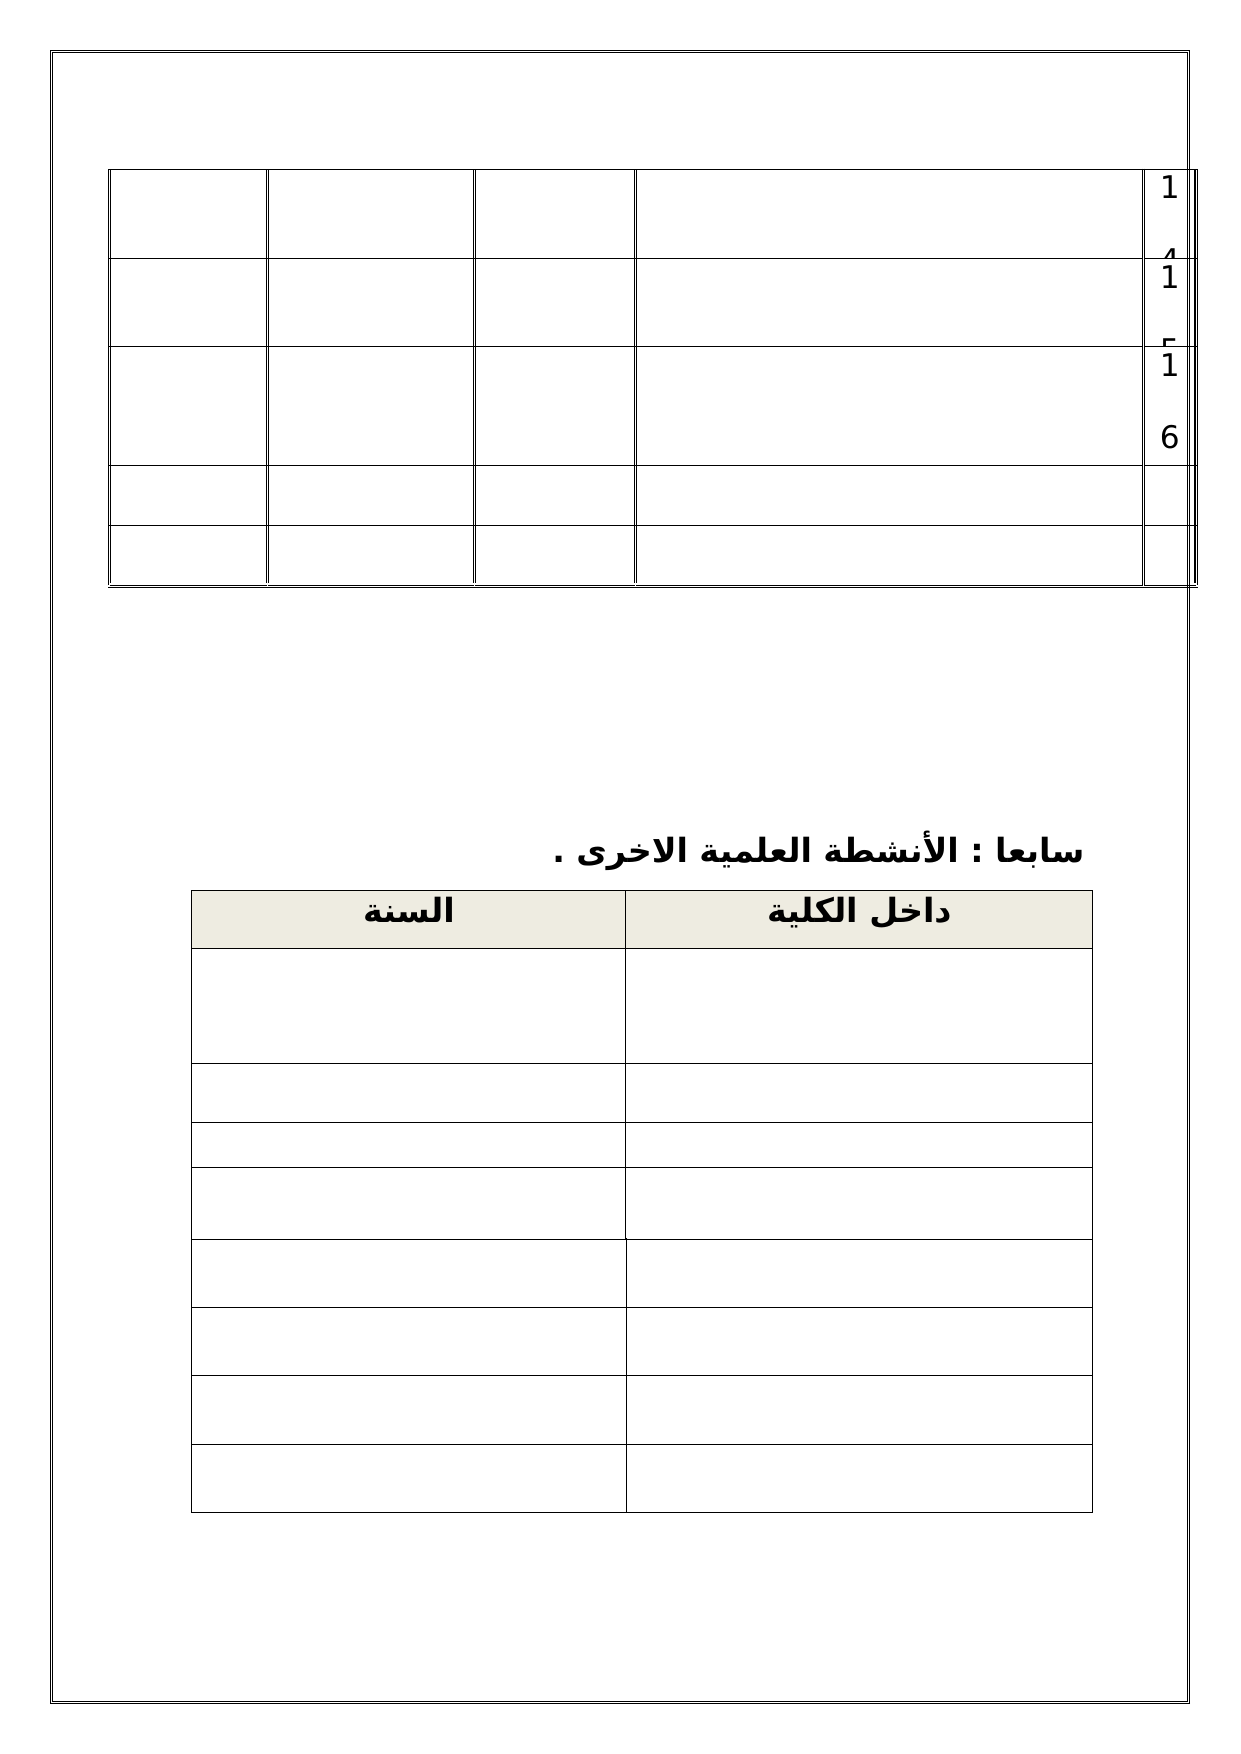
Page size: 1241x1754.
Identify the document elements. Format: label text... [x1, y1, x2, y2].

table_cell [1145, 526, 1187, 584]
table_cell [192, 949, 625, 1063]
table_header السنة [192, 891, 625, 948]
table_header داخل الكلية [626, 891, 1092, 948]
table_cell [637, 259, 1142, 346]
table_cell [627, 1445, 1092, 1512]
table_cell [269, 259, 473, 346]
table_cell [111, 466, 266, 525]
table_cell [1190, 526, 1196, 584]
table_cell [636, 526, 1142, 584]
table_cell [476, 259, 634, 346]
table_cell 16 [1145, 347, 1187, 465]
table_cell 14 [1145, 170, 1187, 258]
table_cell [637, 466, 1142, 525]
table_cell [626, 1123, 1092, 1167]
table_cell [626, 1168, 1092, 1239]
table_cell [110, 526, 268, 584]
table_cell [626, 1064, 1092, 1122]
table_cell [476, 347, 634, 465]
table_cell [627, 1240, 1092, 1307]
table_cell [192, 1445, 626, 1512]
table_cell [637, 170, 1142, 258]
table_cell [269, 170, 473, 258]
text سابعا : الأنشطة العلمية الاخرى . [150, 832, 1084, 871]
table_cell [192, 1064, 625, 1122]
table_cell [476, 170, 634, 258]
table_cell [269, 466, 473, 525]
table_cell [111, 347, 266, 465]
table_cell [627, 1308, 1092, 1375]
table_cell [111, 170, 266, 258]
table_cell [192, 1308, 626, 1375]
table_cell [1145, 466, 1187, 525]
table_cell [474, 526, 636, 584]
table_cell [111, 259, 266, 346]
table_cell [192, 1123, 625, 1167]
table_cell [192, 1376, 626, 1444]
table_cell [627, 1376, 1092, 1444]
table_cell [626, 949, 1092, 1063]
table_cell [192, 1240, 626, 1307]
table_cell [192, 1168, 625, 1239]
table_cell [476, 466, 634, 525]
table_cell 15 [1145, 259, 1187, 346]
table_cell [1190, 466, 1194, 525]
table_cell [637, 347, 1142, 465]
table_cell [268, 526, 474, 584]
table_cell [269, 347, 473, 465]
